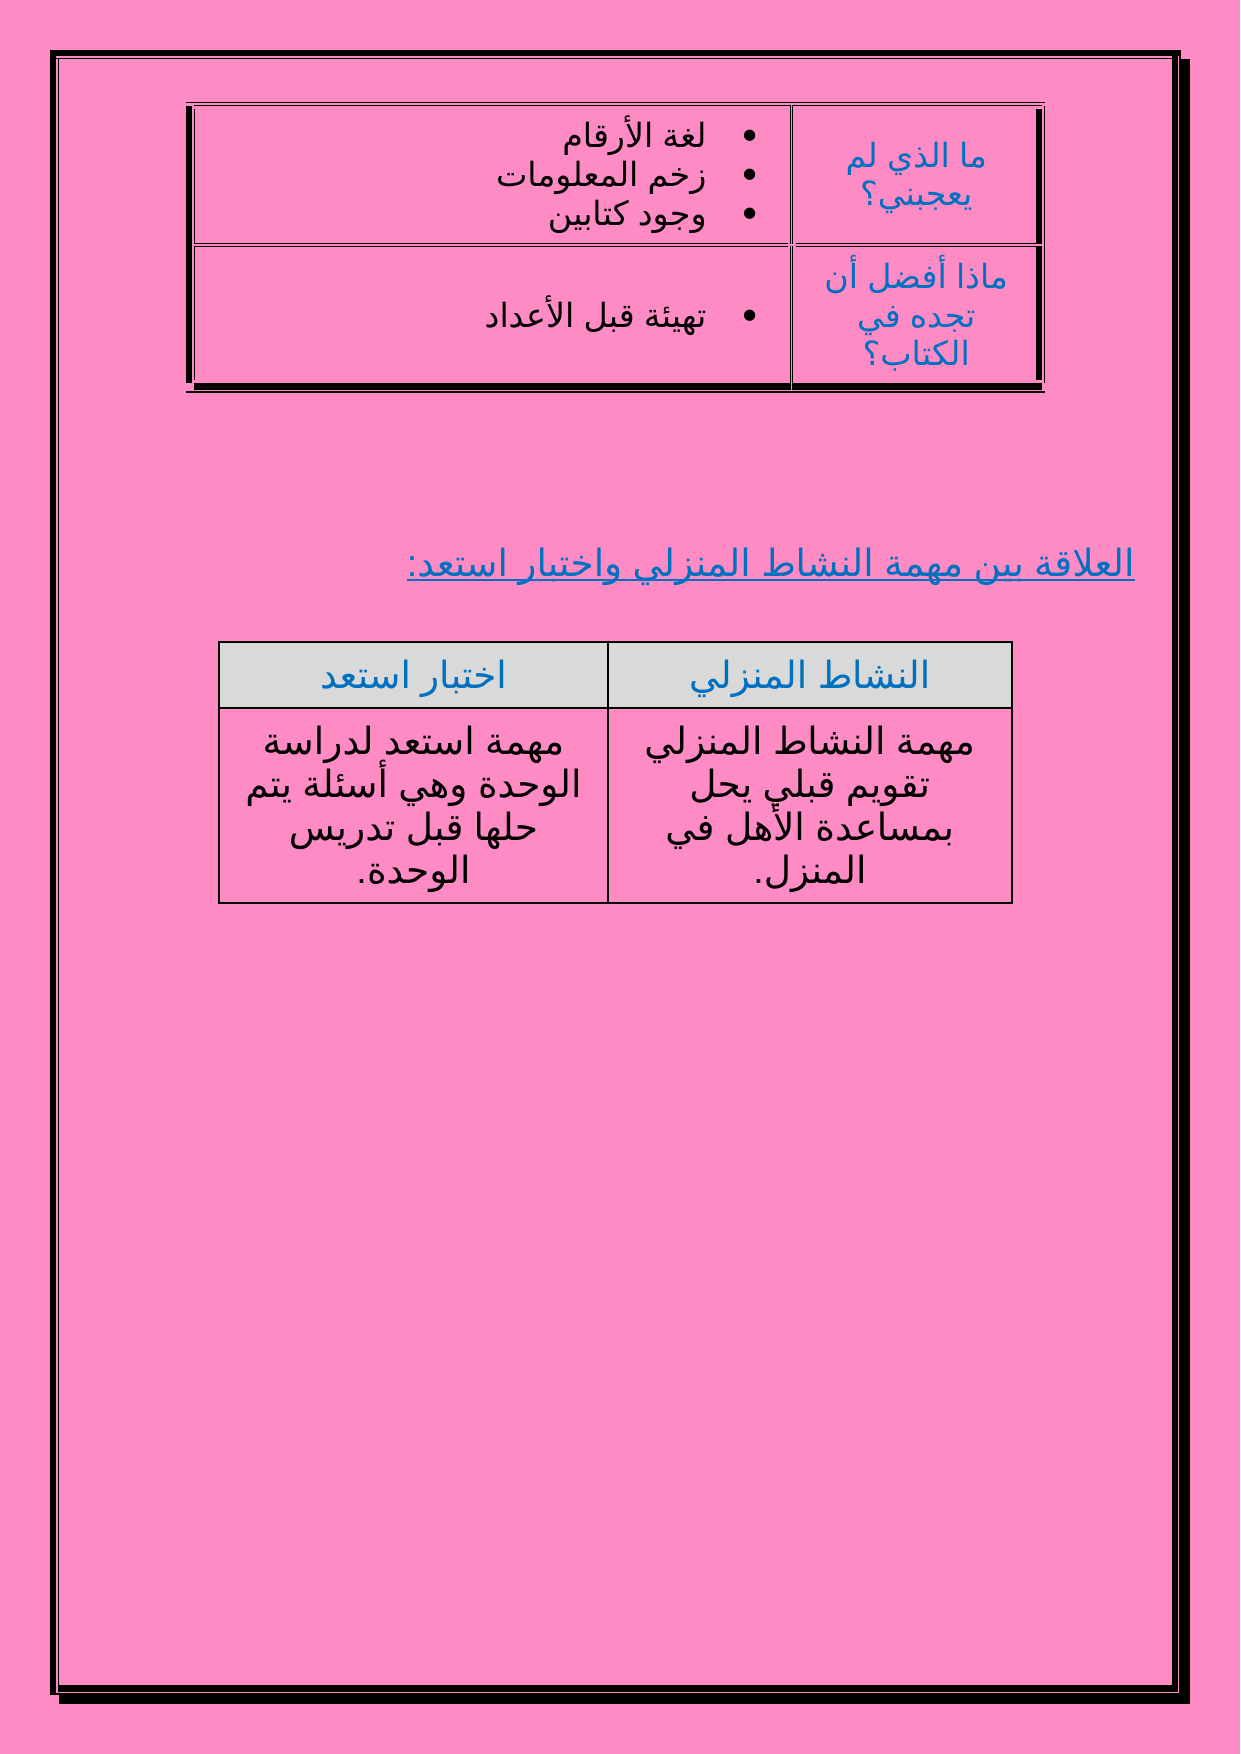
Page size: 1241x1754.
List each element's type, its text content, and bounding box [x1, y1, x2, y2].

table_cell لغة الأرقام زخم المعلومات وجود كتابين [190, 103, 792, 242]
table_header اختبار استعد [220, 643, 607, 707]
text العلاقة بين مهمة النشاط المنزلي واختبار استعد: [75, 541, 1156, 584]
table_cell ما الذي لم يعجبني؟ [793, 106, 1040, 242]
table_cell ماذا أفضل أن تجده في الكتاب؟ [792, 243, 1040, 383]
table_cell تهيئة قبل الأعداد [192, 243, 792, 383]
table_header النشاط المنزلي [609, 643, 1011, 707]
table_cell مهمة استعد لدراسة الوحدة وهي أسئلة يتم حلها قبل تدريس الوحدة. [220, 709, 607, 902]
table_cell مهمة النشاط المنزلي تقويم قبلي يحل بمساعدة الأهل في المنزل. [609, 709, 1011, 902]
